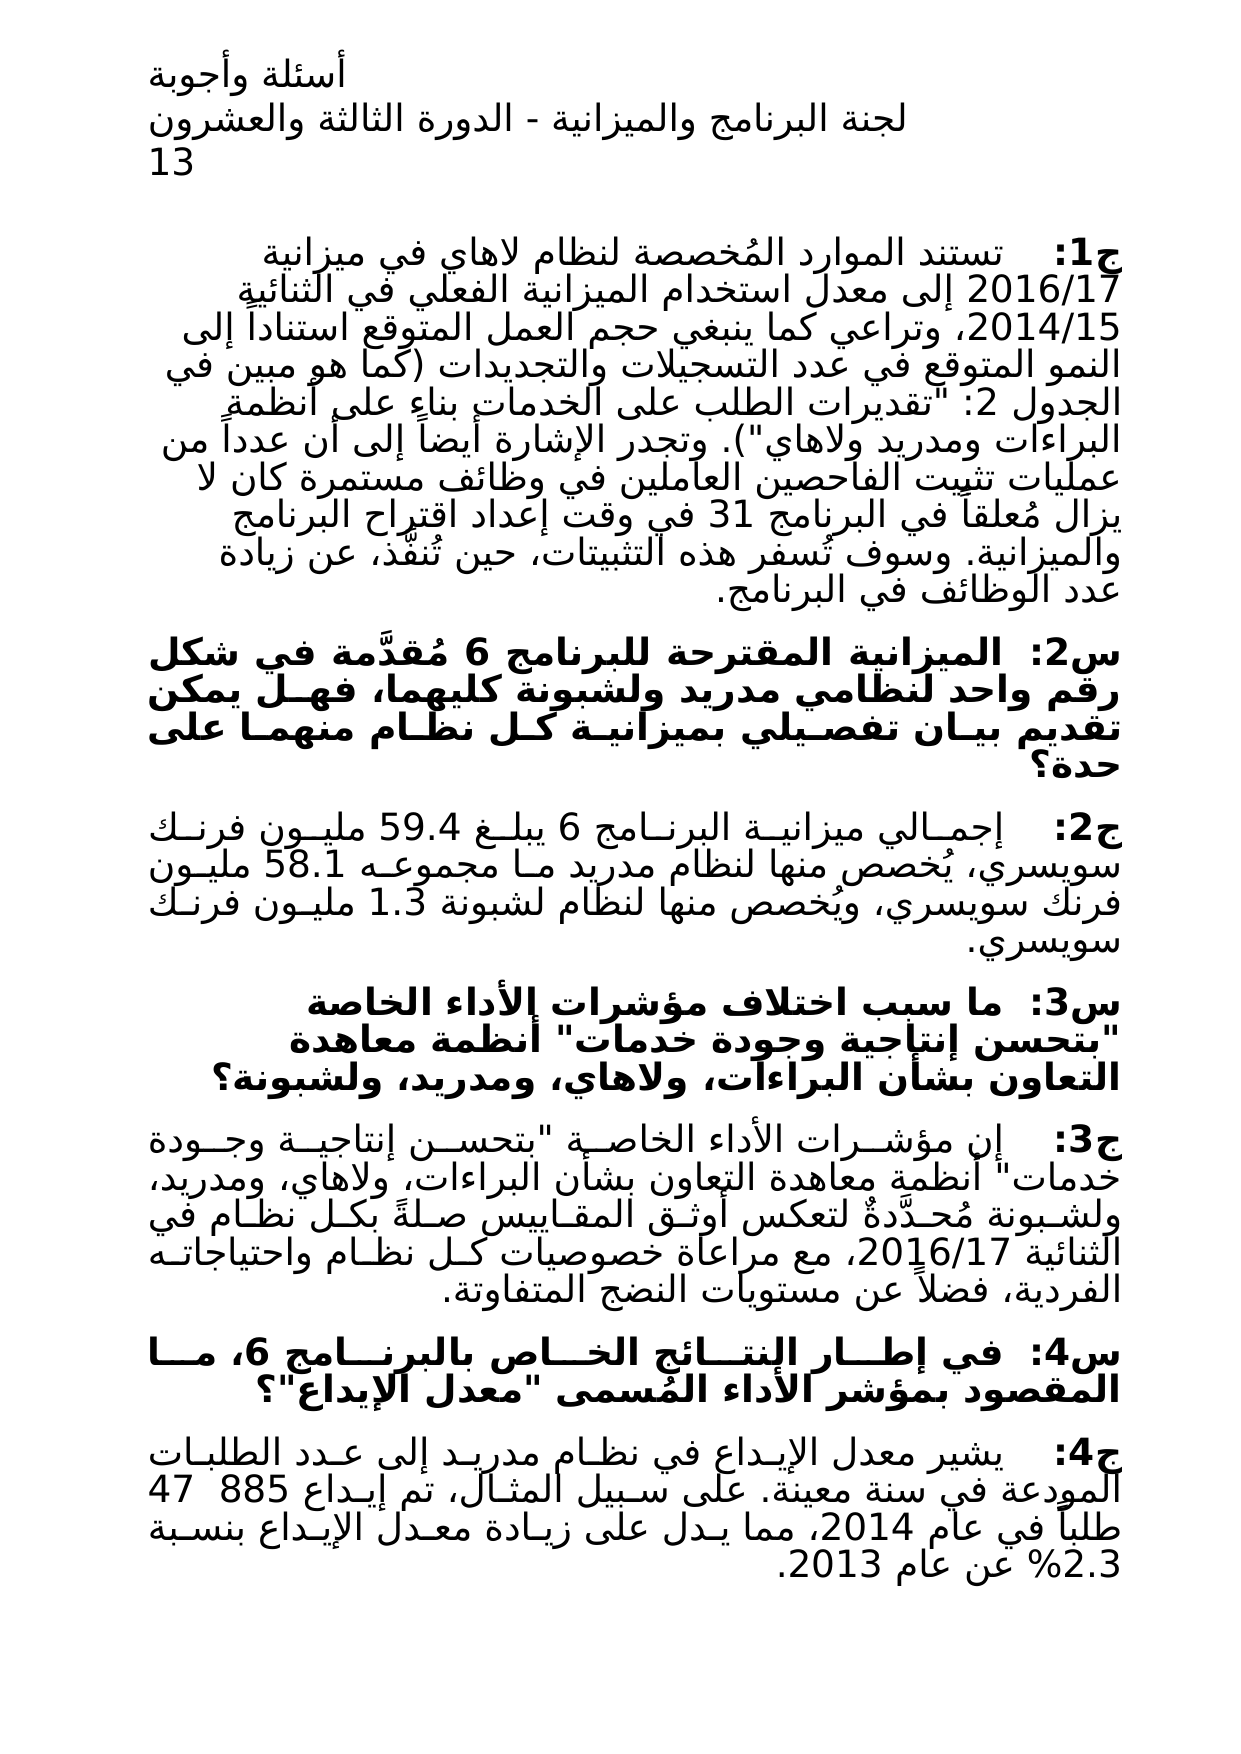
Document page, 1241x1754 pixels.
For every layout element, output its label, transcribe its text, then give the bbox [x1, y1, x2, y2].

text ج2: إجمالي ميزانية البرنامج 6 يبلغ 59.4 مليون فرنك سويسري، يُخصص منها لنظام مدريد ما مجموعه 58.1 مليون فرنك سويسري، ويُخصص منها لنظام لشبونة 1.3 مليون فرنك سويسري. [148, 810, 1122, 960]
text س4: في إطار النتائج الخاص بالبرنامج 6، ما المقصود بمؤشر الأداء المُسمى "معدل الإيداع"؟ [148, 1335, 1122, 1410]
text س3: ما سبب اختلاف مؤشرات الأداء الخاصة "بتحسن إنتاجية وجودة خدمات" أنظمة معاهدة التعاون بشأن البراءات، ولاهاي، ومدريد، ولشبونة؟ [148, 985, 1122, 1098]
text س2: الميزانية المقترحة للبرنامج 6 مُقدَّمة في شكل رقم واحد لنظامي مدريد ولشبونة كليهما، فهل يمكن تقديم بيان تفصيلي بميزانية كل نظام منهما على حدة؟ [148, 635, 1122, 785]
text ج4: يشير معدل الإيداع في نظام مدريد إلى عدد الطلبات المودعة في سنة معينة. على سبيل المثال، تم إيداع 885 47 طلباً في عام 2014، مما يدل على زيادة معدل الإيداع بنسبة 2.3% عن عام 2013. [148, 1435, 1122, 1585]
text ج3: إن مؤشرات الأداء الخاصة "بتحسن إنتاجية وجودة خدمات" أنظمة معاهدة التعاون بشأن البراءات، ولاهاي، ومدريد، ولشبونة مُحدَّدةٌ لتعكس أوثق المقاييس صلةً بكل نظام في الثنائية 2016/17، مع مراعاة خصوصيات كل نظام واحتياجاته الفردية، فضلاً عن مستويات النضج المتفاوتة. [148, 1123, 1122, 1310]
text ج1: تستند الموارد المُخصصة لنظام لاهاي في ميزانية 2016/17 إلى معدل استخدام الميزانية الفعلي في الثنائية 2014/15، وتراعي كما ينبغي حجم العمل المتوقع استناداً إلى النمو المتوقع في عدد التسجيلات والتجديدات (كما هو مبين في الجدول 2: "تقديرات الطلب على الخدمات بناء على أنظمة البراءات ومدريد ولاهاي"). وتجدر الإشارة أيضاً إلى أن عدداً من عمليات تثبيت الفاحصين العاملين في وظائف مستمرة كان لا يزال مُعلقاً في البرنامج 31 في وقت إعداد اقتراح البرنامج والميزانية. وسوف تُسفر هذه التثبيتات، حين تُنفَّذ، عن زيادة عدد الوظائف في البرنامج. [148, 235, 1122, 610]
